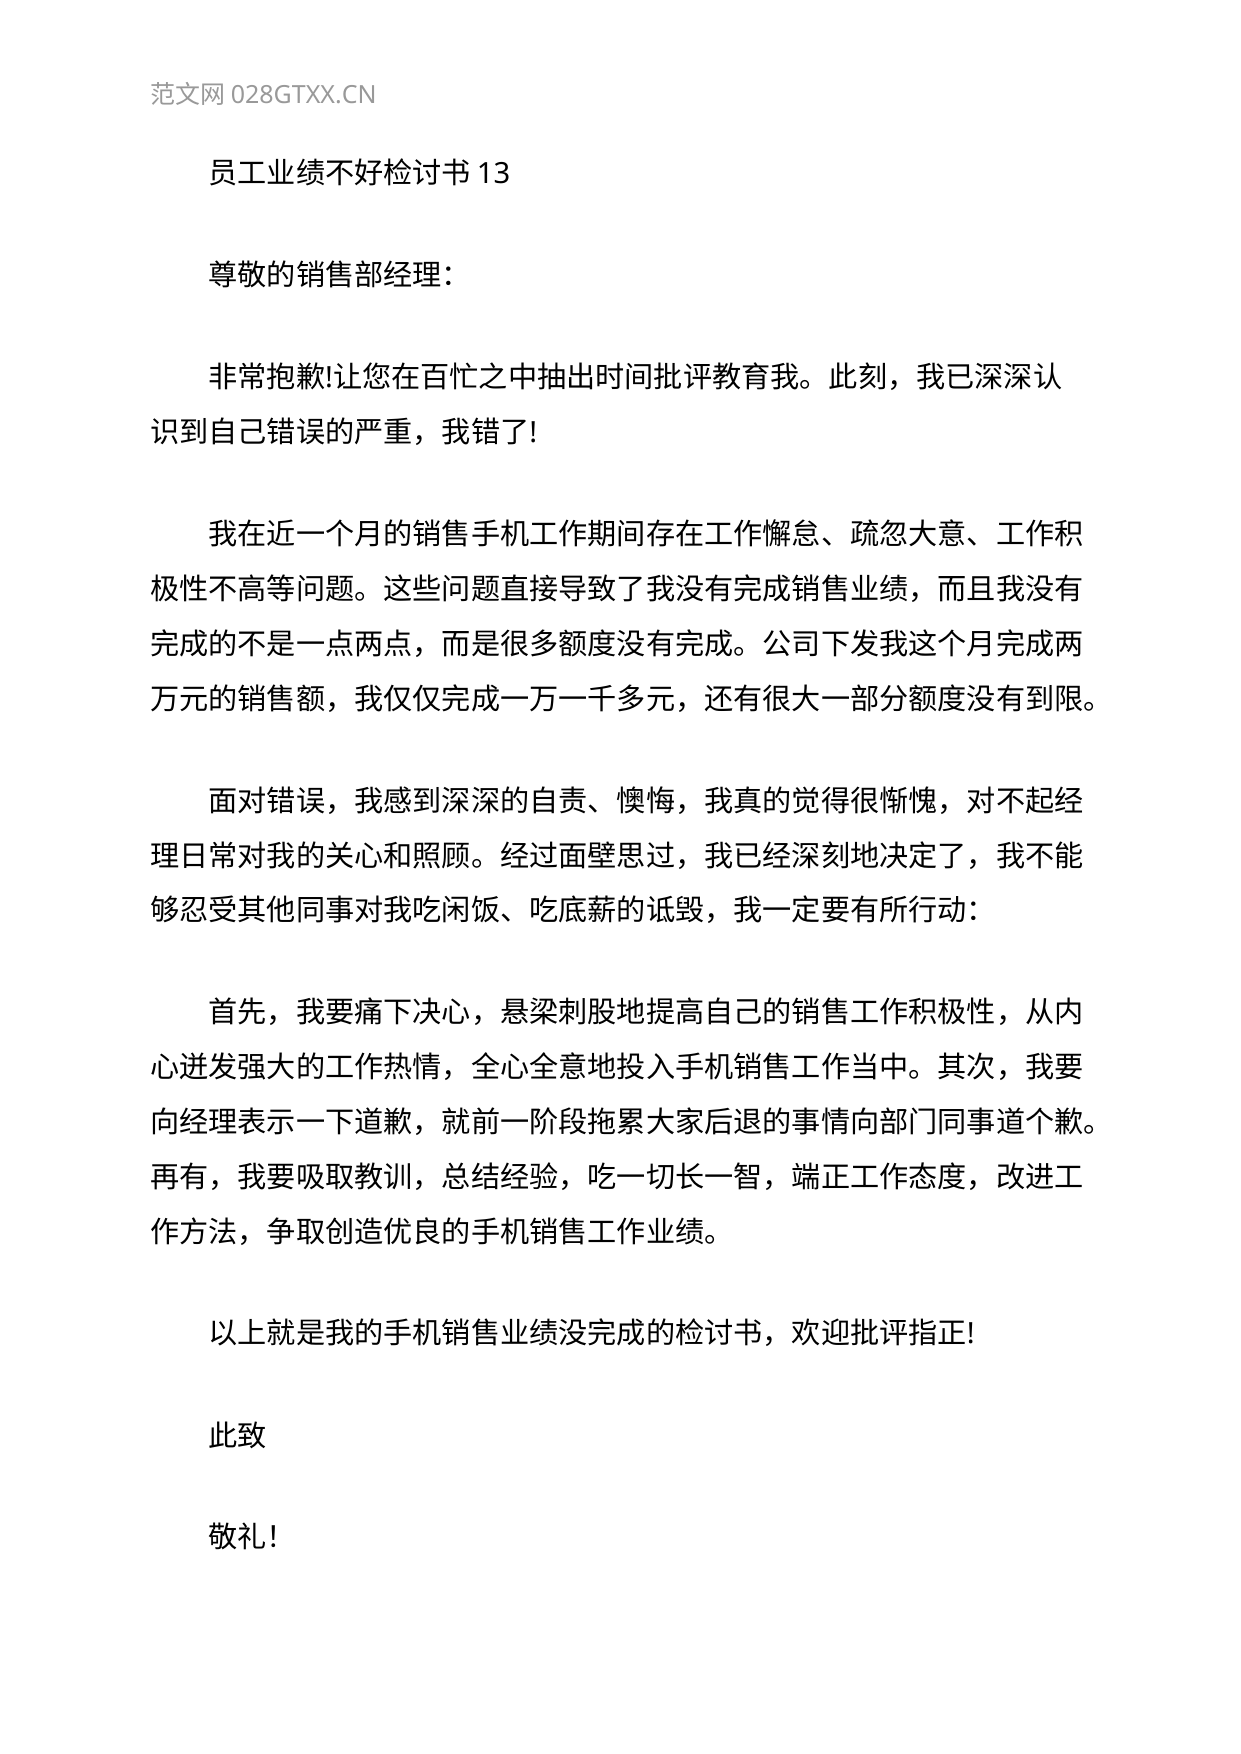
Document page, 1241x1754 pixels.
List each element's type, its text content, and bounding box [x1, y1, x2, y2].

text 我在近一个月的销售手机工作期间存在工作懈怠、疏忽大意、工作积极性不高等问题。这些问题直接导致了我没有完成销售业绩，而且我没有完成的不是一点两点，而是很多额度没有完成。公司下发我这个月完成两万元的销售额，我仅仅完成一万一千多元，还有很大一部分额度没有到限。 [150, 511, 1090, 718]
text 以上就是我的手机销售业绩没完成的检讨书，欢迎批评指正! [150, 1310, 1090, 1352]
text 尊敬的销售部经理： [150, 252, 1090, 294]
text 敬礼！ [150, 1514, 1090, 1556]
text 首先，我要痛下决心，悬梁刺股地提高自己的销售工作积极性，从内心迸发强大的工作热情，全心全意地投入手机销售工作当中。其次，我要向经理表示一下道歉，就前一阶段拖累大家后退的事情向部门同事道个歉。再有，我要吸取教训，总结经验，吃一切长一智，端正工作态度，改进工作方法，争取创造优良的手机销售工作业绩。 [150, 989, 1090, 1251]
text 面对错误，我感到深深的自责、懊悔，我真的觉得很惭愧，对不起经理日常对我的关心和照顾。经过面壁思过，我已经深刻地决定了，我不能够忍受其他同事对我吃闲饭、吃底薪的诋毁，我一定要有所行动： [150, 777, 1090, 929]
text 员工业绩不好检讨书13 [150, 150, 1090, 192]
text 此致 [150, 1412, 1090, 1454]
text 非常抱歉!让您在百忙之中抽出时间批评教育我。此刻，我已深深认识到自己错误的严重，我错了! [150, 354, 1090, 451]
